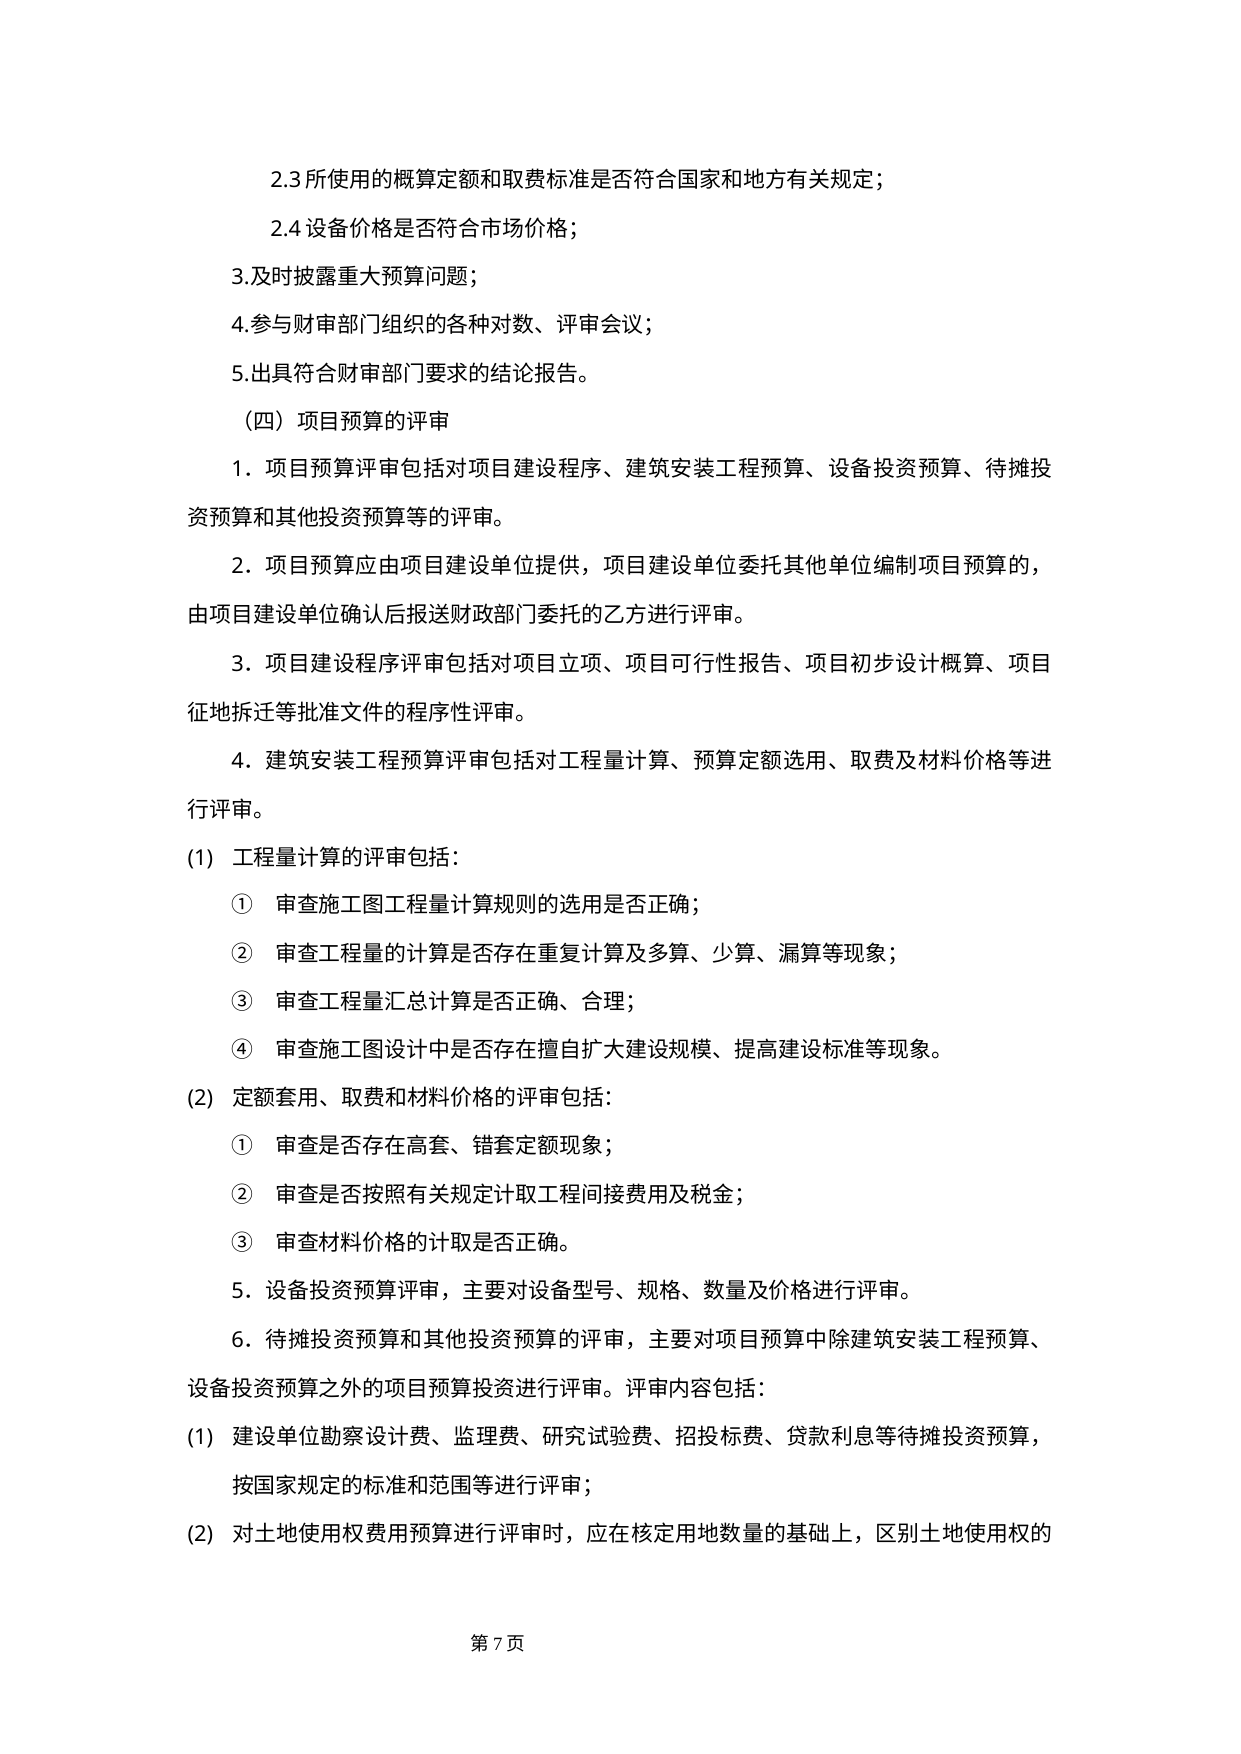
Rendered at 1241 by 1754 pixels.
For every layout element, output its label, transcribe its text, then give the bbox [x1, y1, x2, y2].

list 审查是否存在高套、错套定额现象； [187, 1128, 1053, 1161]
list 2.3所使用的概算定额和取费标准是否符合国家和地方有关规定； [187, 162, 1053, 194]
list 审查施工图设计中是否存在擅自扩大建设规模、提高建设标准等现象。 [187, 1032, 1053, 1064]
list 项目建设程序评审包括对项目立项、项目可行性报告、项目初步设计概算、项目征地拆迁等批准文件的程序性评审。 [187, 645, 1053, 727]
list 定额套用、取费和材料价格的评审包括： [187, 1080, 1053, 1112]
list 待摊投资预算和其他投资预算的评审，主要对项目预算中除建筑安装工程预算、设备投资预算之外的项目预算投资进行评审。评审内容包括： [187, 1321, 1053, 1403]
list 审查施工图工程量计算规则的选用是否正确； [187, 887, 1053, 919]
list 工程量计算的评审包括： [187, 839, 1053, 871]
list 4.参与财审部门组织的各种对数、评审会议； [187, 307, 1053, 339]
list 项目预算的评审 [189, 404, 1053, 435]
list 5.出具符合财审部门要求的结论报告。 [187, 355, 1053, 388]
list 2.4设备价格是否符合市场价格； [187, 210, 1053, 243]
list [187, 1516, 1053, 1548]
list 审查材料价格的计取是否正确。 [187, 1225, 1053, 1257]
list 建筑安装工程预算评审包括对工程量计算、预算定额选用、取费及材料价格等进行评审。 [187, 742, 1053, 824]
list 3.及时披露重大预算问题； [187, 259, 1053, 291]
list 项目预算评审包括对项目建设程序、建筑安装工程预算、设备投资预算、待摊投资预算和其他投资预算等的评审。 [187, 451, 1053, 532]
list 设备投资预算评审，主要对设备型号、规格、数量及价格进行评审。 [187, 1273, 1053, 1306]
list 审查工程量汇总计算是否正确、合理； [187, 984, 1053, 1016]
list 建设单位勘察设计费、监理费、研究试验费、招投标费、贷款利息等待摊投资预算，按国家规定的标准和范围等进行评审； [187, 1418, 1053, 1500]
list 项目预算应由项目建设单位提供，项目建设单位委托其他单位编制项目预算的，由项目建设单位确认后报送财政部门委托的乙方进行评审。 [187, 548, 1053, 629]
list 审查工程量的计算是否存在重复计算及多算、少算、漏算等现象； [187, 935, 1053, 968]
list 审查是否按照有关规定计取工程间接费用及税金； [187, 1176, 1053, 1209]
